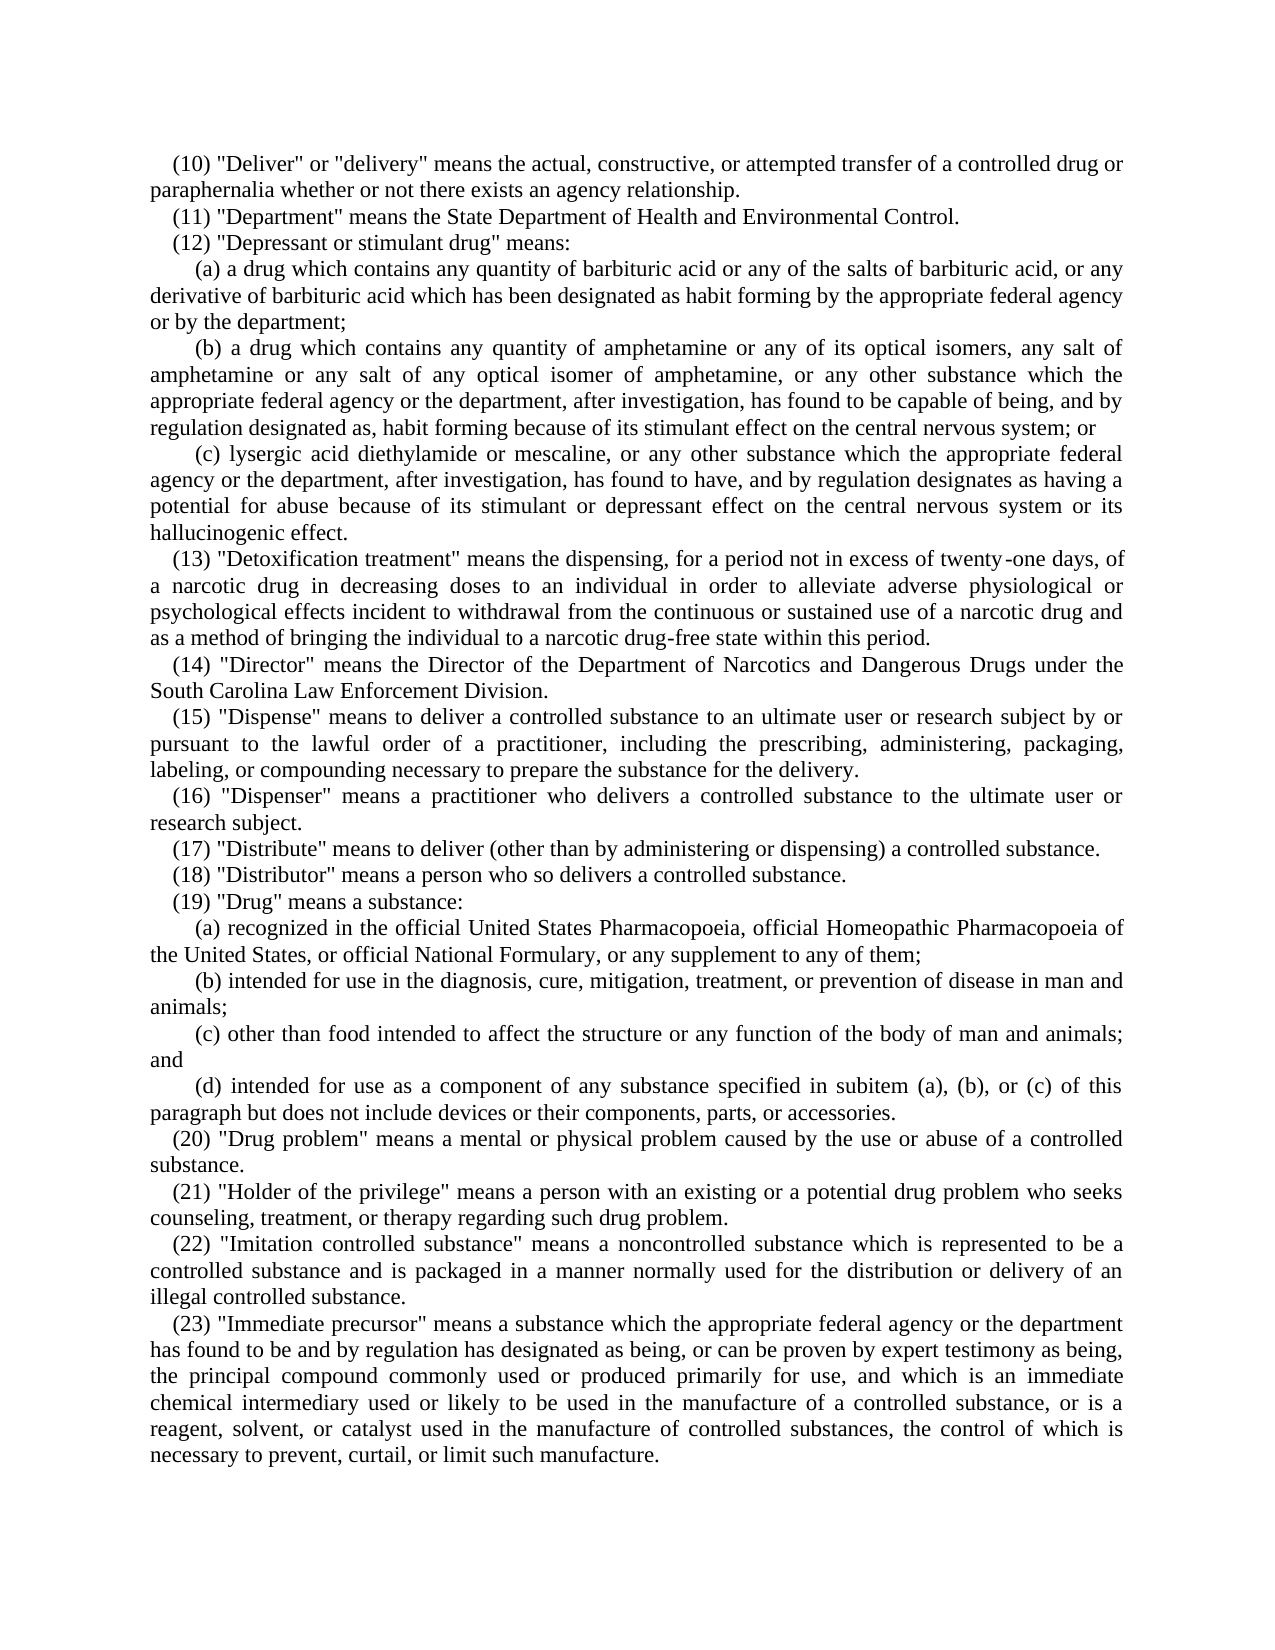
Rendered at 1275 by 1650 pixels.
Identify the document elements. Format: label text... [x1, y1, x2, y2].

text (14) "Director" means the Director of the Department of Narcotics and Dangerous Drugs under the South Carolina Law Enforcement Division. [150, 651, 1125, 703]
text (18) "Distributor" means a person who so delivers a controlled substance. [150, 862, 1125, 888]
text (20) "Drug problem" means a mental or physical problem caused by the use or abuse of a controlled substance. [150, 1125, 1125, 1178]
text (21) "Holder of the privilege" means a person with an existing or a potential drug problem who seeks counseling, treatment, or therapy regarding such drug problem. [150, 1178, 1125, 1231]
text (16) "Dispenser" means a practitioner who delivers a controlled substance to the ultimate user or research subject. [150, 782, 1125, 835]
text (c) lysergic acid diethylamide or mescaline, or any other substance which the appropriate federal agency or the department, after investigation, has found to have, and by regulation designates as having a potential for abuse because of its stimulant or depressant effect on the central nervous system or its hallucinogenic effect. [150, 440, 1125, 545]
text (b) a drug which contains any quantity of amphetamine or any of its optical isomers, any salt of amphetamine or any salt of any optical isomer of amphetamine, or any other substance which the appropriate federal agency or the department, after investigation, has found to be capable of being, and by regulation designated as, habit forming because of its stimulant effect on the central nervous system; or [150, 334, 1125, 440]
text (15) "Dispense" means to deliver a controlled substance to an ultimate user or research subject by or pursuant to the lawful order of a practitioner, including the prescribing, administering, packaging, labeling, or compounding necessary to prepare the substance for the delivery. [150, 703, 1125, 782]
text (b) intended for use in the diagnosis, cure, mitigation, treatment, or prevention of disease in man and animals; [150, 967, 1125, 1020]
text (17) "Distribute" means to deliver (other than by administering or dispensing) a controlled substance. [150, 835, 1125, 862]
text (22) "Imitation controlled substance" means a noncontrolled substance which is represented to be a controlled substance and is packaged in a manner normally used for the distribution or delivery of an illegal controlled substance. [150, 1231, 1125, 1309]
text (11) "Department" means the State Department of Health and Environmental Control. [150, 203, 1125, 229]
text (13) "Detoxification treatment" means the dispensing, for a period not in excess of twenty-one days, of a narcotic drug in decreasing doses to an individual in order to alleviate adverse physiological or psychological effects incident to withdrawal from the continuous or sustained use of a narcotic drug and as a method of bringing the individual to a narcotic drug-free state within this period. [150, 545, 1125, 651]
text (a) a drug which contains any quantity of barbituric acid or any of the salts of barbituric acid, or any derivative of barbituric acid which has been designated as habit forming by the appropriate federal agency or by the department; [150, 255, 1125, 334]
text (c) other than food intended to affect the structure or any function of the body of man and animals; and [150, 1020, 1125, 1072]
text (10) "Deliver" or "delivery" means the actual, constructive, or attempted transfer of a controlled drug or paraphernalia whether or not there exists an agency relationship. [150, 150, 1125, 203]
text (19) "Drug" means a substance: [150, 888, 1125, 914]
text (12) "Depressant or stimulant drug" means: [150, 229, 1125, 255]
text (d) intended for use as a component of any substance specified in subitem (a), (b), or (c) of this paragraph but does not include devices or their components, parts, or accessories. [150, 1072, 1125, 1125]
text (a) recognized in the official United States Pharmacopoeia, official Homeopathic Pharmacopoeia of the United States, or official National Formulary, or any supplement to any of them; [150, 914, 1125, 967]
text (23) "Immediate precursor" means a substance which the appropriate federal agency or the department has found to be and by regulation has designated as being, or can be proven by expert testimony as being, the principal compound commonly used or produced primarily for use, and which is an immediate chemical intermediary used or likely to be used in the manufacture of a controlled substance, or is a reagent, solvent, or catalyst used in the manufacture of controlled substances, the control of which is necessary to prevent, curtail, or limit such manufacture. [150, 1309, 1125, 1468]
